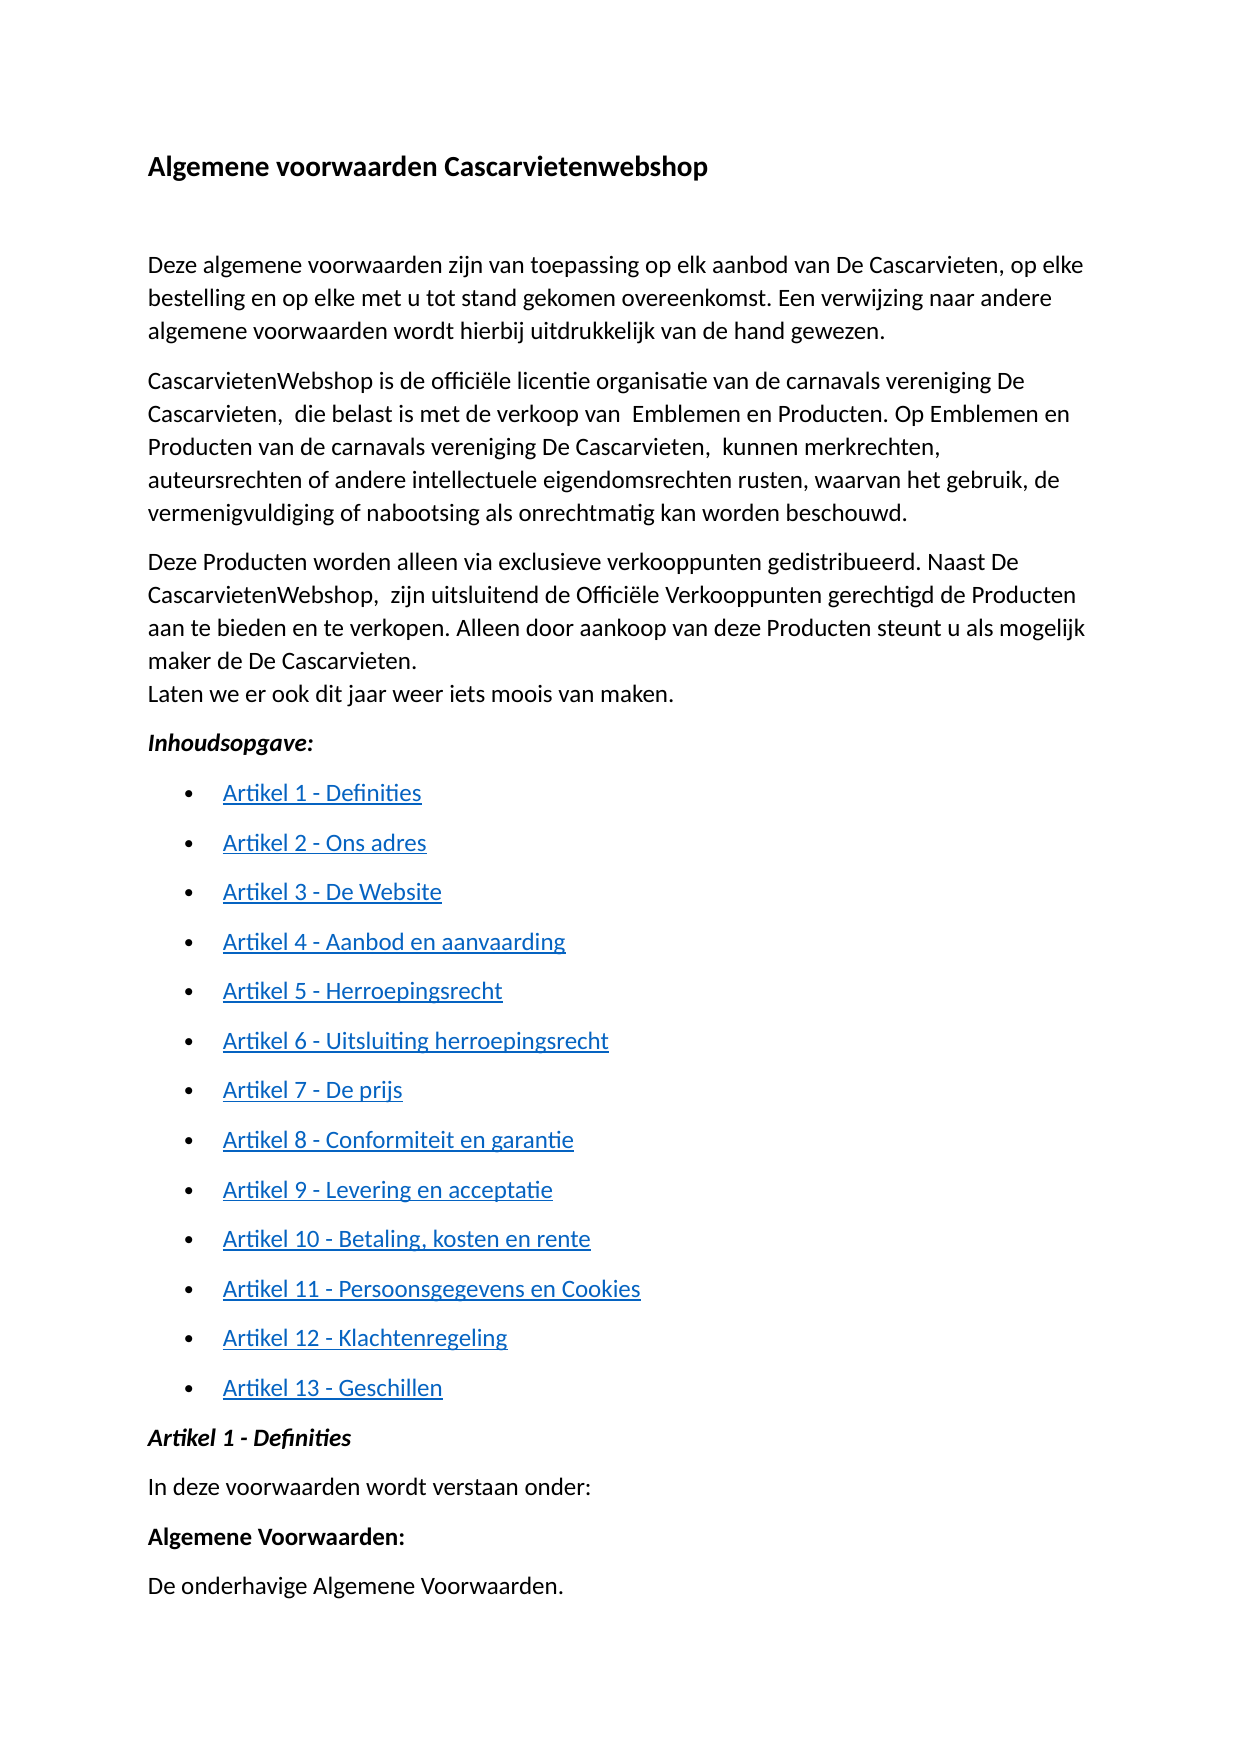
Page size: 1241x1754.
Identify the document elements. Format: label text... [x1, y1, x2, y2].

text Deze algemene voorwaarden zijn van toepassing op elk aanbod van De Cascarvieten, op elke bestelling en op elke met u tot stand gekomen overeenkomst. Een verwijzing naar andere algemene voorwaarden wordt hierbij uitdrukkelijk van de hand gewezen. [148, 249, 1093, 346]
text In deze voorwaarden wordt verstaan onder: [148, 1471, 1093, 1502]
text Artikel 1 - Definities [148, 1422, 1093, 1452]
text Deze Producten worden alleen via exclusieve verkooppunten gedistribueerd. Naast De CascarvietenWebshop, zijn uitsluitend de Officiële Verkooppunten gerechtigd de Producten aan te bieden en te verkopen. Alleen door aankoop van deze Producten steunt u als mogelijk maker de De Cascarvieten. Laten we er ook dit jaar weer iets moois van maken. [148, 546, 1093, 708]
text CascarvietenWebshop is de officiële licentie organisatie van de carnavals vereniging De Cascarvieten, die belast is met de verkoop van Emblemen en Producten. Op Emblemen en Producten van de carnavals vereniging De Cascarvieten, kunnen merkrechten, auteursrechten of andere intellectuele eigendomsrechten rusten, waarvan het gebruik, de vermenigvuldiging of nabootsing als onrechtmatig kan worden beschouwd. [148, 365, 1093, 527]
list Artikel 1 - Definities [185, 777, 1093, 808]
list Artikel 9 - Levering en acceptatie [185, 1174, 1093, 1204]
list Artikel 5 - Herroepingsrecht [185, 975, 1093, 1006]
list Artikel 7 - De prijs [185, 1074, 1093, 1105]
text Algemene Voorwaarden: [148, 1521, 1093, 1551]
list Artikel 3 - De Website [185, 876, 1093, 907]
list Artikel 8 - Conformiteit en garantie [185, 1124, 1093, 1155]
text Algemene voorwaarden Cascarvietenwebshop [148, 148, 1093, 183]
list Artikel 4 - Aanbod en aanvaarding [185, 926, 1093, 956]
list Artikel 6 - Uitsluiting herroepingsrecht [185, 1025, 1093, 1056]
text Inhoudsopgave: [148, 727, 1093, 758]
list Artikel 13 - Geschillen [185, 1372, 1093, 1403]
list Artikel 11 - Persoonsgegevens en Cookies [185, 1273, 1093, 1303]
list Artikel 12 - Klachtenregeling [185, 1322, 1093, 1353]
text De onderhavige Algemene Voorwaarden. [148, 1570, 1093, 1601]
list Artikel 10 - Betaling, kosten en rente [185, 1223, 1093, 1254]
list Artikel 2 - Ons adres [185, 827, 1093, 857]
